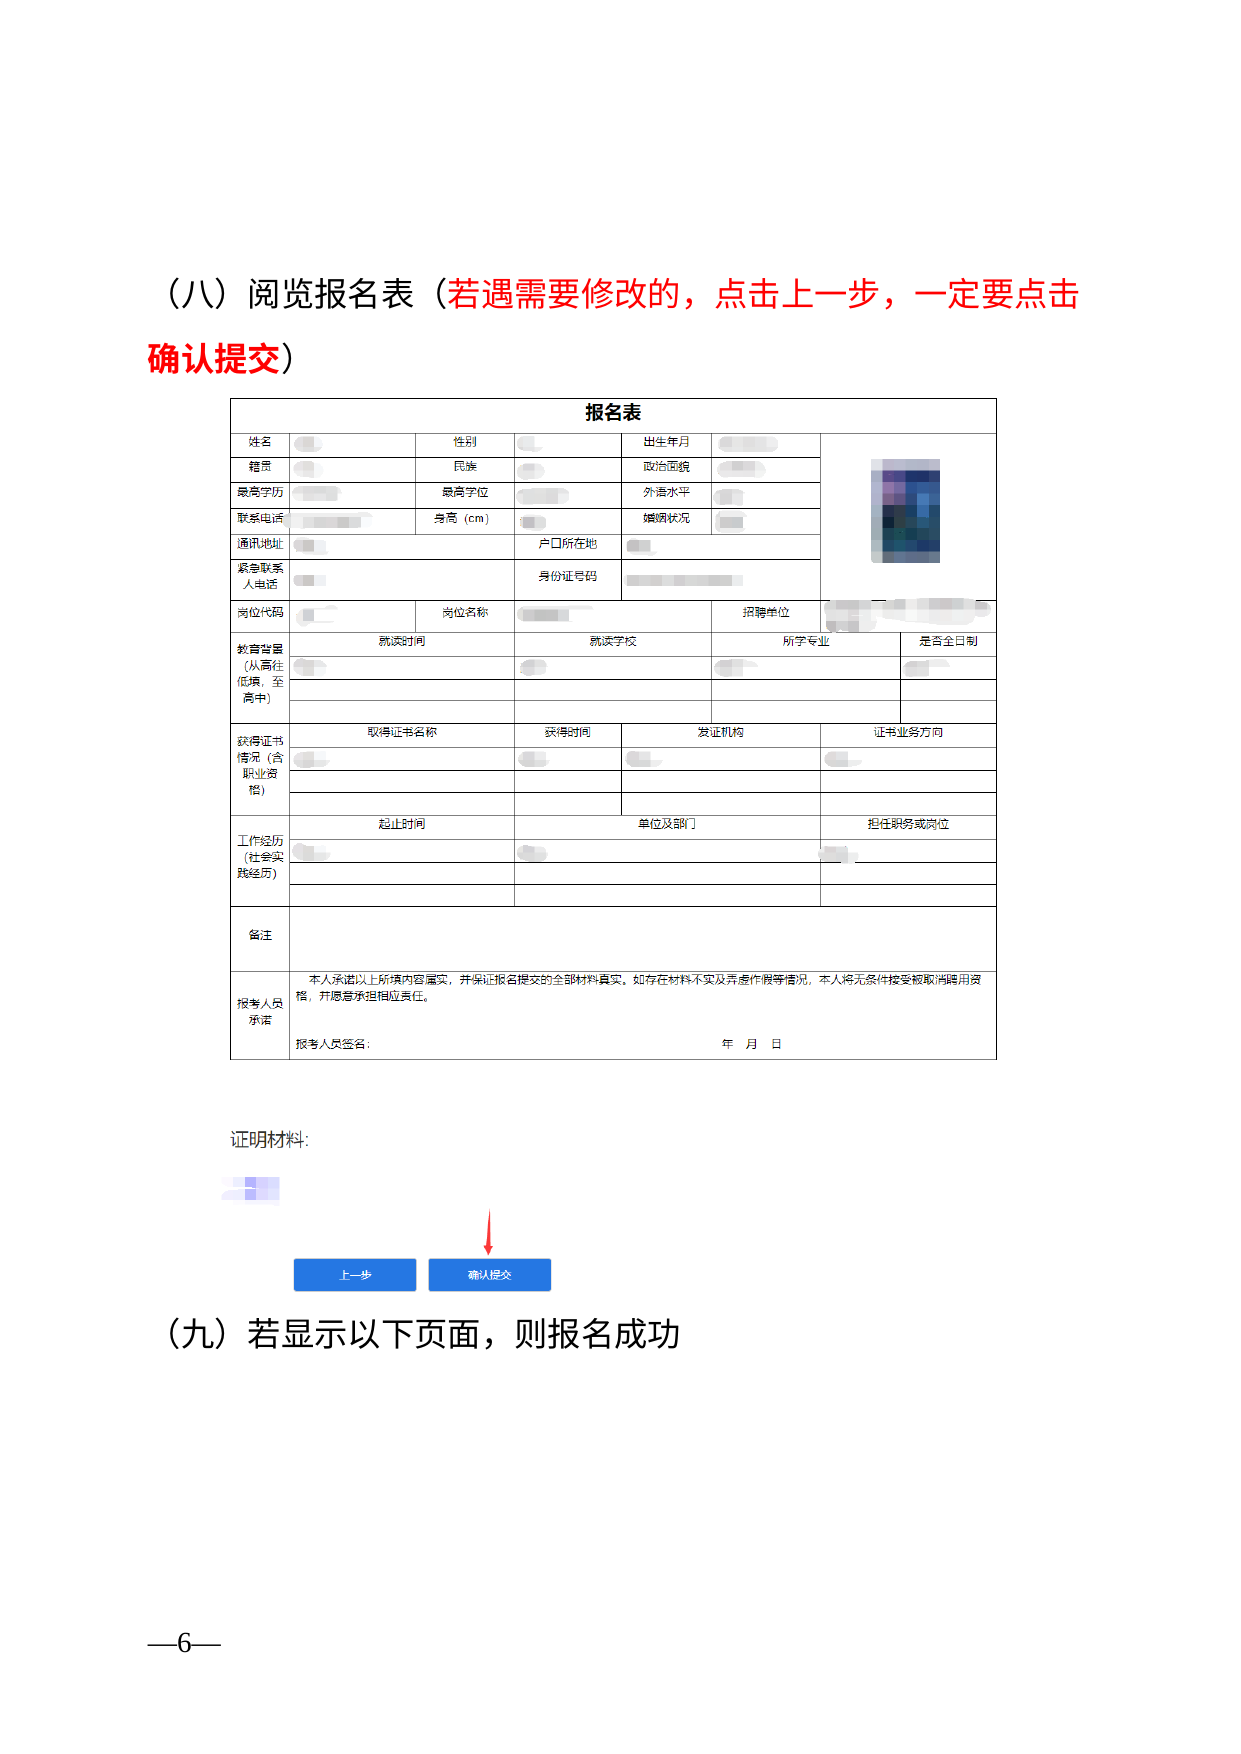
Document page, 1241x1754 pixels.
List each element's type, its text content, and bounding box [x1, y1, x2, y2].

text （九）若显示以下页面，则报名成功 [148, 1299, 1093, 1364]
picture [198, 389, 1042, 1293]
text （八）阅览报名表（若遇需要修改的，点击上一步，一定要点击确认提交） [148, 259, 1093, 389]
